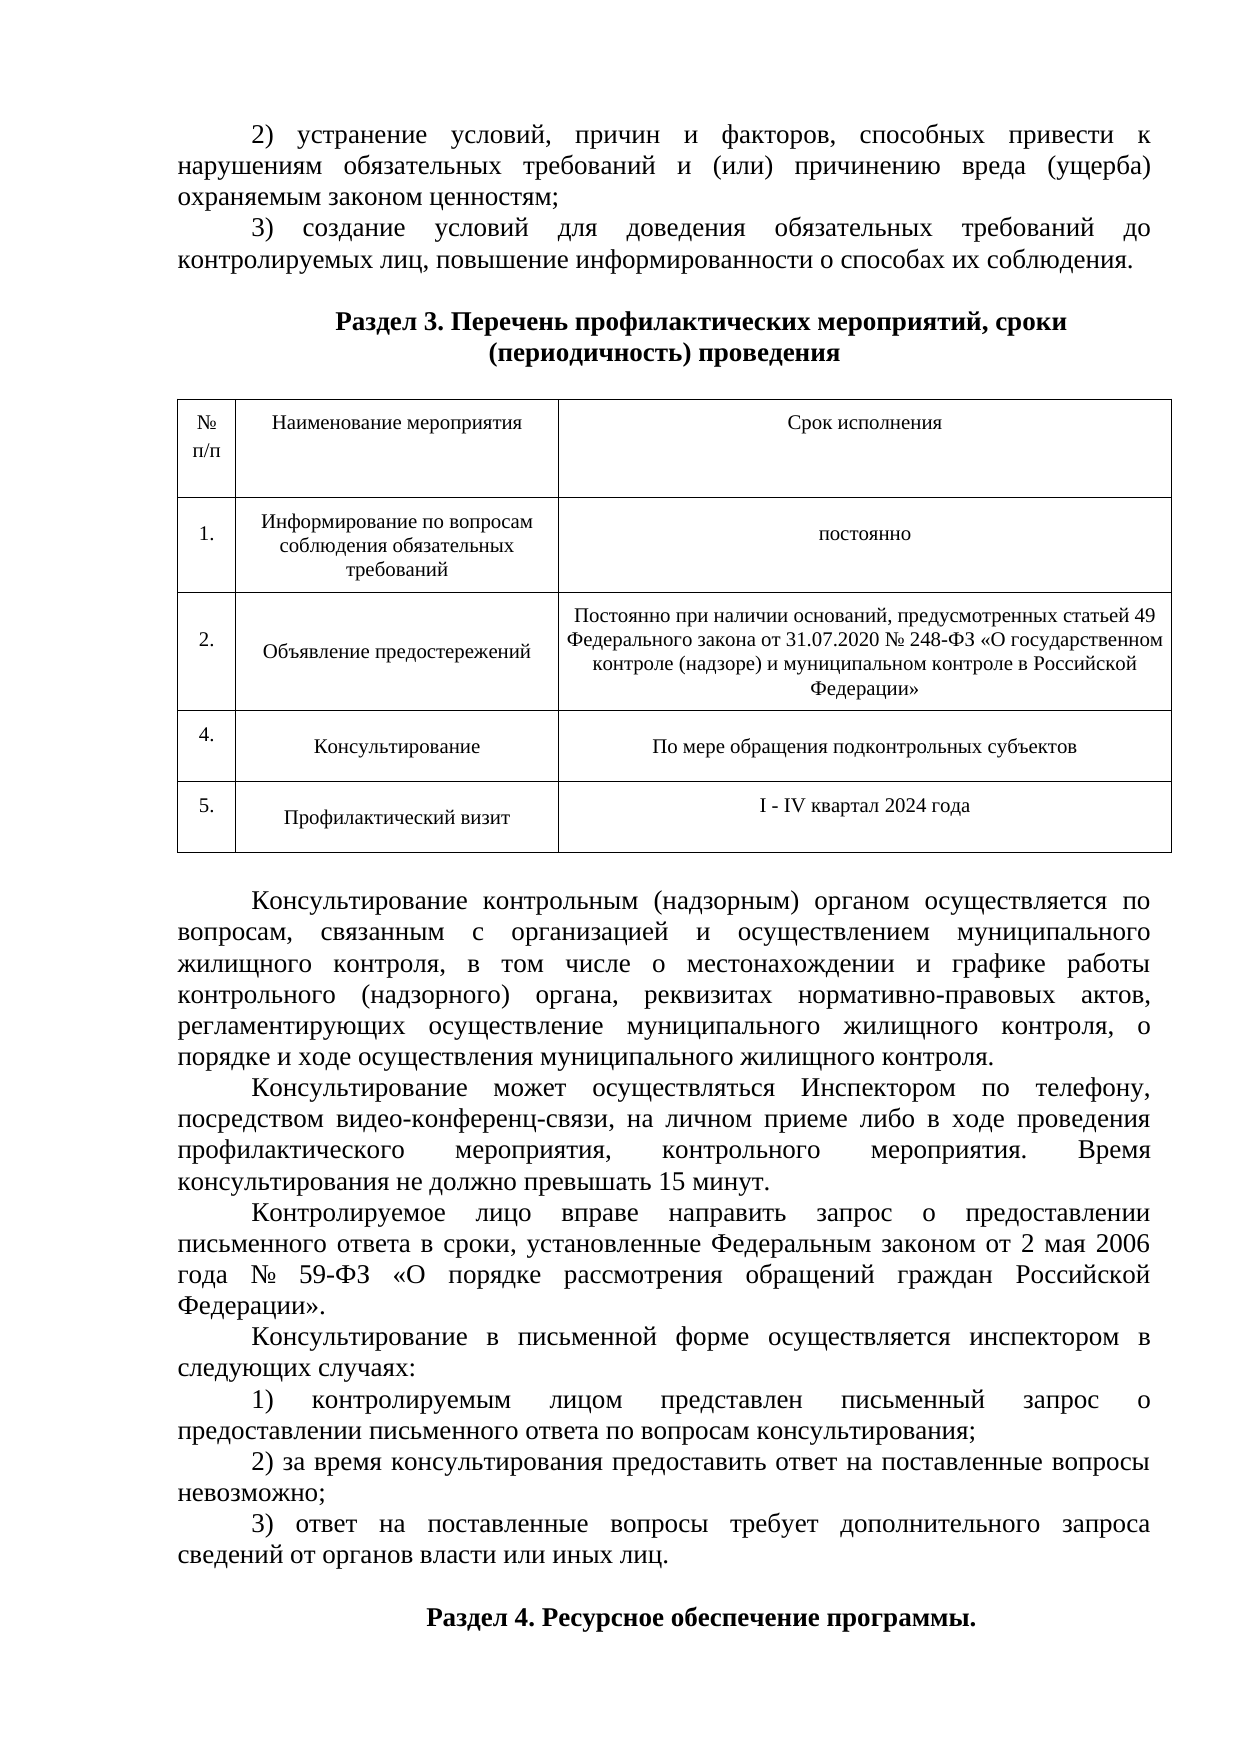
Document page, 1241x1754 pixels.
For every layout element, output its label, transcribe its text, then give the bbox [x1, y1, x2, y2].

table_cell 1. [178, 498, 235, 592]
table_cell постоянно [559, 498, 1171, 592]
text 3) ответ на поставленные вопросы требует дополнительного запроса сведений от органов власти или иных лиц. [177, 1507, 1152, 1569]
table_header Срок исполнения [559, 400, 1171, 497]
table_cell 2. [178, 593, 235, 710]
text 3) создание условий для доведения обязательных требований до контролируемых лиц, повышение информированности о способах их соблюдения. [177, 212, 1152, 274]
table_cell I - IV квартал 2024 года [559, 782, 1171, 852]
text Консультирование в письменной форме осуществляется инспектором в следующих случаях: [177, 1320, 1152, 1383]
table_cell 4. [178, 711, 235, 781]
table_cell 5. [178, 782, 235, 852]
text Консультирование может осуществляться Инспектором по телефону, посредством видео-конференц-связи, на личном приеме либо в ходе проведения профилактического мероприятия, контрольного мероприятия. Время консультирования не должно превышать 15 минут. [177, 1071, 1152, 1196]
table_header № п/п [178, 400, 235, 497]
table_cell Постоянно при наличии оснований, предусмотренных статьей 49 Федерального закона от 31.07.2020 № 248-ФЗ «О государственном контроле (надзоре) и муниципальном контроле в Российской Федерации» [559, 593, 1171, 710]
text Раздел 3. Перечень профилактических мероприятий, сроки (периодичность) проведения [177, 305, 1152, 367]
text 2) устранение условий, причин и факторов, способных привести к нарушениям обязательных требований и (или) причинению вреда (ущерба) охраняемым законом ценностям; [177, 118, 1152, 212]
text Раздел 4. Ресурсное обеспечение программы. [177, 1601, 1152, 1632]
table_cell Профилактический визит [236, 782, 558, 852]
table_cell Объявление предостережений [236, 593, 558, 710]
table_cell По мере обращения подконтрольных субъектов [559, 711, 1171, 781]
text 1) контролируемым лицом представлен письменный запрос о предоставлении письменного ответа по вопросам консультирования; [177, 1383, 1152, 1445]
text 2) за время консультирования предоставить ответ на поставленные вопросы невозможно; [177, 1445, 1152, 1507]
text Консультирование контрольным (надзорным) органом осуществляется по вопросам, связанным с организацией и осуществлением муниципального жилищного контроля, в том числе о местонахождении и графике работы контрольного (надзорного) органа, реквизитах нормативно-правовых актов, регламентирующих осуществление муниципального жилищного контроля, о порядке и ходе осуществления муниципального жилищного контроля. [177, 884, 1152, 1071]
text Контролируемое лицо вправе направить запрос о предоставлении письменного ответа в сроки, установленные Федеральным законом от 2 мая 2006 года № 59-ФЗ «О порядке рассмотрения обращений граждан Российской Федерации». [177, 1196, 1152, 1320]
table_cell Информирование по вопросам соблюдения обязательных требований [236, 498, 558, 592]
table_header Наименование мероприятия [236, 400, 558, 497]
table_cell Консультирование [236, 711, 558, 781]
